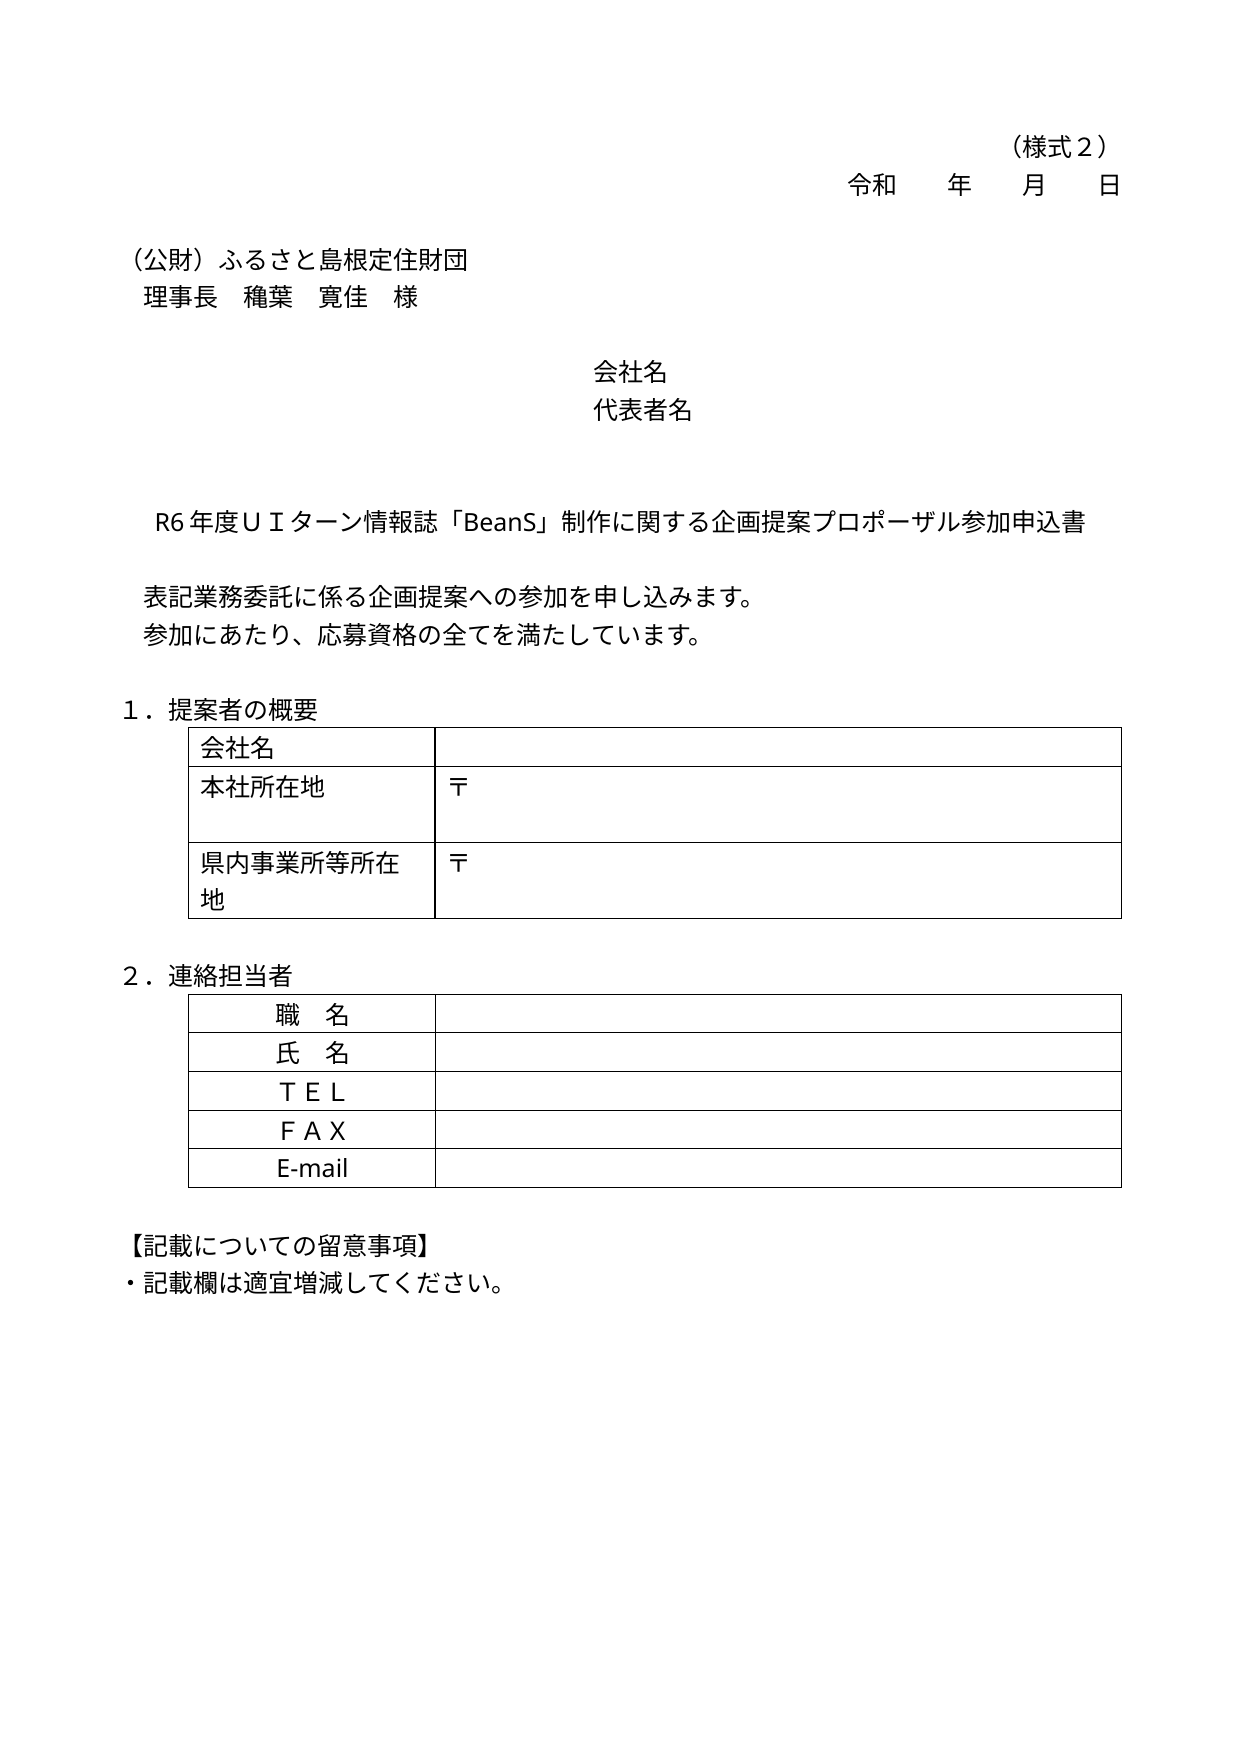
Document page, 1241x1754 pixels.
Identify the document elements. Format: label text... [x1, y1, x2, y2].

text （公財）ふるさと島根定住財団 [118, 239, 1122, 277]
table_cell 〒 [436, 767, 1121, 842]
text R6年度ＵＩターン情報誌「BeanS」制作に関する企画提案プロポーザル参加申込書 [118, 502, 1122, 539]
table_cell [436, 1111, 1121, 1148]
text 【記載についての留意事項】 [118, 1225, 1122, 1263]
text ２．連絡担当者 [118, 956, 1122, 994]
table_cell 県内事業所等所在地 [189, 843, 434, 918]
table_cell [436, 1149, 1121, 1187]
text 表記業務委託に係る企画提案への参加を申し込みます。 [118, 577, 1122, 614]
text 理事長 穐葉 寛佳 様 [118, 277, 1122, 314]
table_header 会社名 [189, 728, 434, 766]
text 代表者名 [118, 389, 1122, 427]
table_cell E-mail [189, 1149, 435, 1187]
table_header [436, 995, 1121, 1032]
table_cell 本社所在地 [189, 767, 434, 842]
table_cell [436, 1072, 1121, 1110]
text 会社名 [118, 352, 1122, 389]
table_cell ＦＡＸ [189, 1111, 435, 1148]
table_cell [436, 1033, 1121, 1071]
table_cell 〒 [436, 843, 1121, 918]
table_cell ＴＥＬ [189, 1072, 435, 1110]
table_header [436, 728, 1121, 766]
text 参加にあたり、応募資格の全てを満たしています。 [118, 614, 1122, 652]
table_header 職 名 [189, 995, 435, 1032]
text （様式２） [118, 127, 1122, 164]
table_cell 氏 名 [189, 1033, 435, 1071]
text 令和 年 月 日 [118, 164, 1122, 202]
text １．提案者の概要 [118, 689, 1122, 727]
text ・記載欄は適宜増減してください。 [118, 1263, 1122, 1300]
